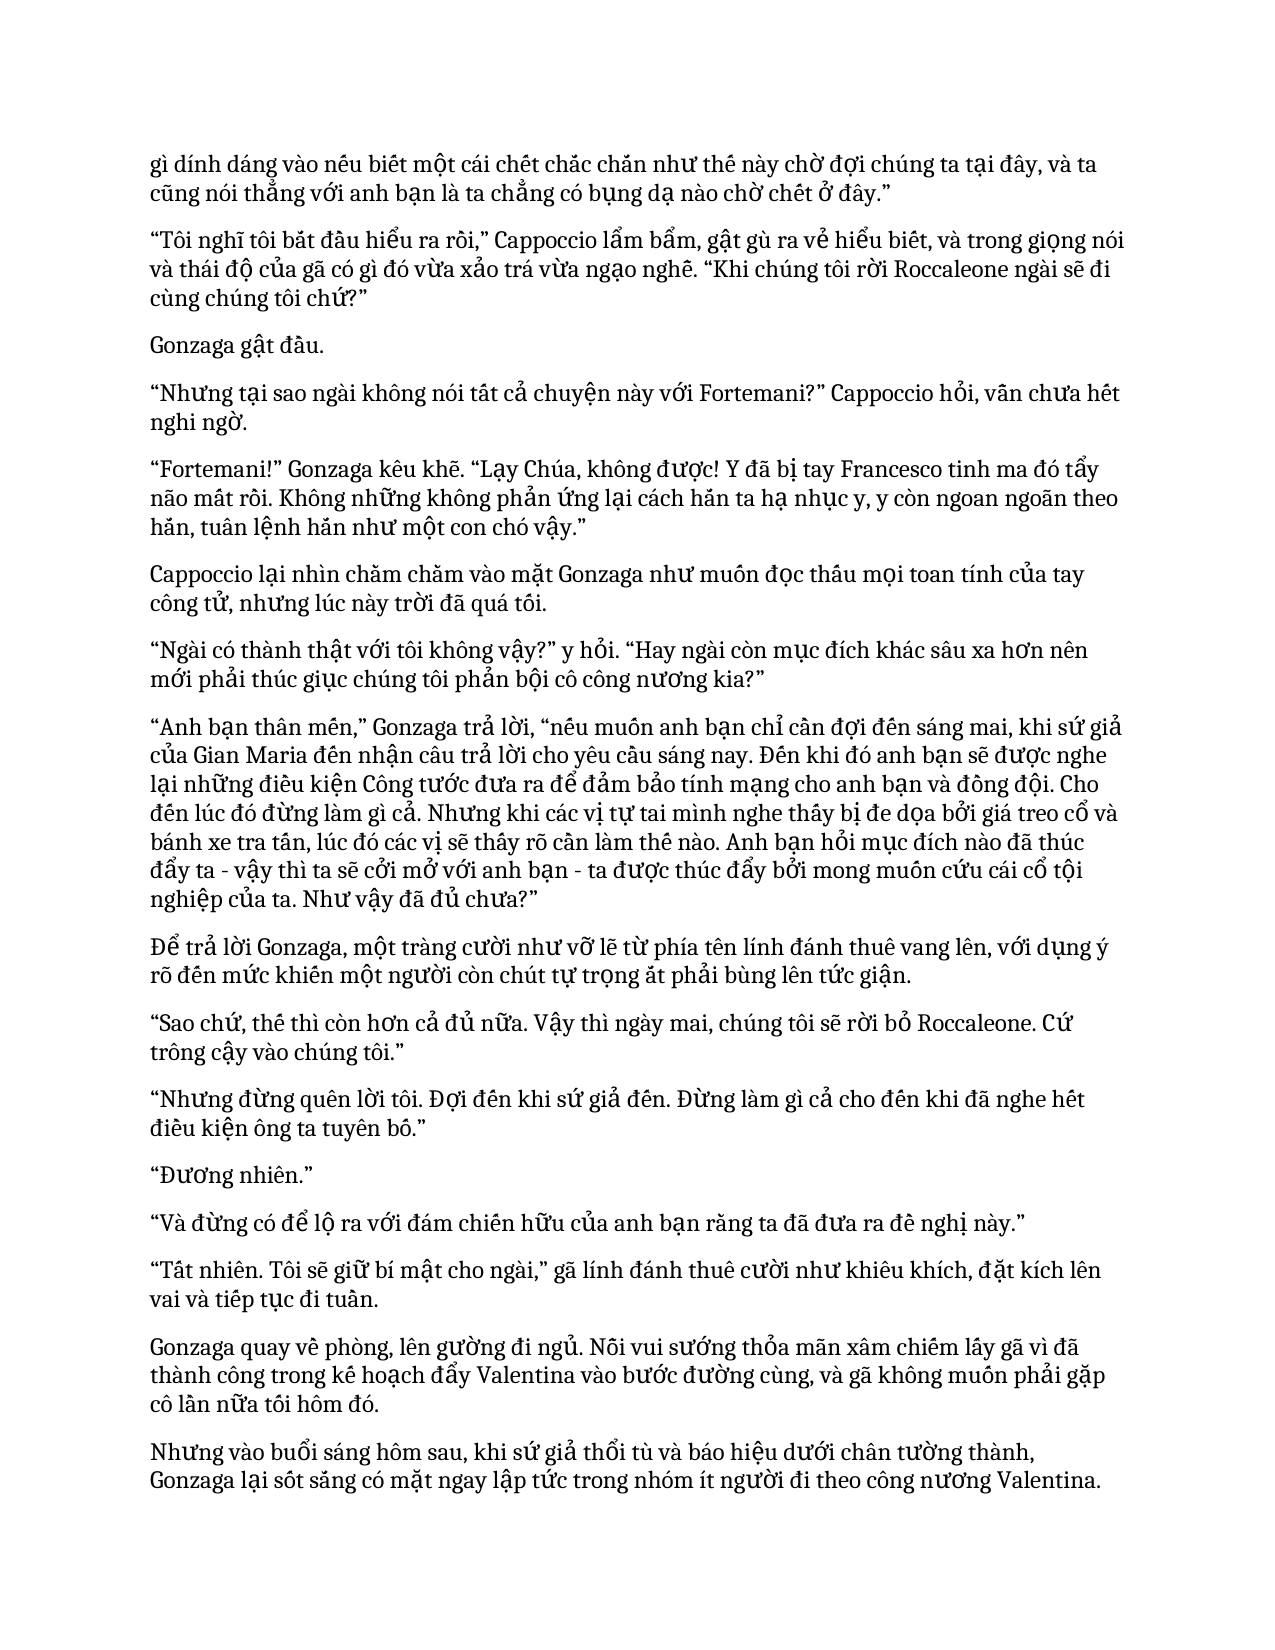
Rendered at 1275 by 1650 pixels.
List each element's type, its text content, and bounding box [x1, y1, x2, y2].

text “Và đừng có để lộ ra với đám chiến hữu của anh bạn rằng ta đã đưa ra đề nghị này.” [150, 1209, 1125, 1237]
text Gonzaga quay về phòng, lên gường đi ngủ. Nỗi vui sướng thỏa mãn xâm chiếm lấy gã vì đã thành công trong kế hoạch đẩy Valentina vào bước đường cùng, và gã không muốn phải gặp cô lần nữa tối hôm đó. [150, 1332, 1125, 1419]
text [150, 1437, 1125, 1495]
text “Tất nhiên. Tôi sẽ giữ bí mật cho ngài,” gã lính đánh thuê cười như khiêu khích, đặt kích lên vai và tiếp tục đi tuần. [150, 1256, 1125, 1314]
text Cappoccio lại nhìn chằm chằm vào mặt Gonzaga như muốn đọc thấu mọi toan tính của tay công tử, nhưng lúc này trời đã quá tối. [150, 560, 1125, 617]
text Gonzaga gật đầu. [150, 331, 1125, 360]
text “Fortemani!” Gonzaga kêu khẽ. “Lạy Chúa, không được! Y đã bị tay Francesco tinh ma đó tẩy não mất rồi. Không những không phản ứng lại cách hắn ta hạ nhục y, y còn ngoan ngoãn theo hắn, tuân lệnh hắn như một con chó vậy.” [150, 455, 1125, 541]
text “Sao chứ, thế thì còn hơn cả đủ nữa. Vậy thì ngày mai, chúng tôi sẽ rời bỏ Roccaleone. Cứ trông cậy vào chúng tôi.” [150, 1009, 1125, 1066]
text “Anh bạn thân mến,” Gonzaga trả lời, “nếu muốn anh bạn chỉ cần đợi đến sáng mai, khi sứ giả của Gian Maria đến nhận câu trả lời cho yêu cầu sáng nay. Đến khi đó anh bạn sẽ được nghe lại những điều kiện Công tước đưa ra để đảm bảo tính mạng cho anh bạn và đồng đội. Cho đến lúc đó đừng làm gì cả. Nhưng khi các vị tự tai mình nghe thấy bị đe dọa bởi giá treo cổ và bánh xe tra tấn, lúc đó các vị sẽ thấy rõ cần làm thế nào. Anh bạn hỏi mục đích nào đã thúc đẩy ta - vậy thì ta sẽ cởi mở với anh bạn - ta được thúc đẩy bởi mong muốn cứu cái cổ tội nghiệp của ta. Như vậy đã đủ chưa?” [150, 712, 1125, 914]
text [150, 150, 1125, 207]
text “Tôi nghĩ tôi bắt đầu hiểu ra rồi,” Cappoccio lẩm bẩm, gật gù ra vẻ hiểu biết, và trong giọng nói và thái độ của gã có gì đó vừa xảo trá vừa ngạo nghễ. “Khi chúng tôi rời Roccaleone ngài sẽ đi cùng chúng tôi chứ?” [150, 226, 1125, 312]
text “Nhưng đừng quên lời tôi. Đợi đến khi sứ giả đến. Đừng làm gì cả cho đến khi đã nghe hết điều kiện ông ta tuyên bố.” [150, 1085, 1125, 1142]
text “Nhưng tại sao ngài không nói tất cả chuyện này với Fortemani?” Cappoccio hỏi, vẫn chưa hết nghi ngờ. [150, 379, 1125, 436]
text “Đương nhiên.” [150, 1161, 1125, 1190]
text Để trả lời Gonzaga, một tràng cười như vỡ lẽ từ phía tên lính đánh thuê vang lên, với dụng ý rõ đến mức khiến một người còn chút tự trọng ắt phải bùng lên tức giận. [150, 932, 1125, 990]
text “Ngài có thành thật với tôi không vậy?” y hỏi. “Hay ngài còn mục đích khác sâu xa hơn nên mới phải thúc giục chúng tôi phản bội cô công nương kia?” [150, 636, 1125, 694]
